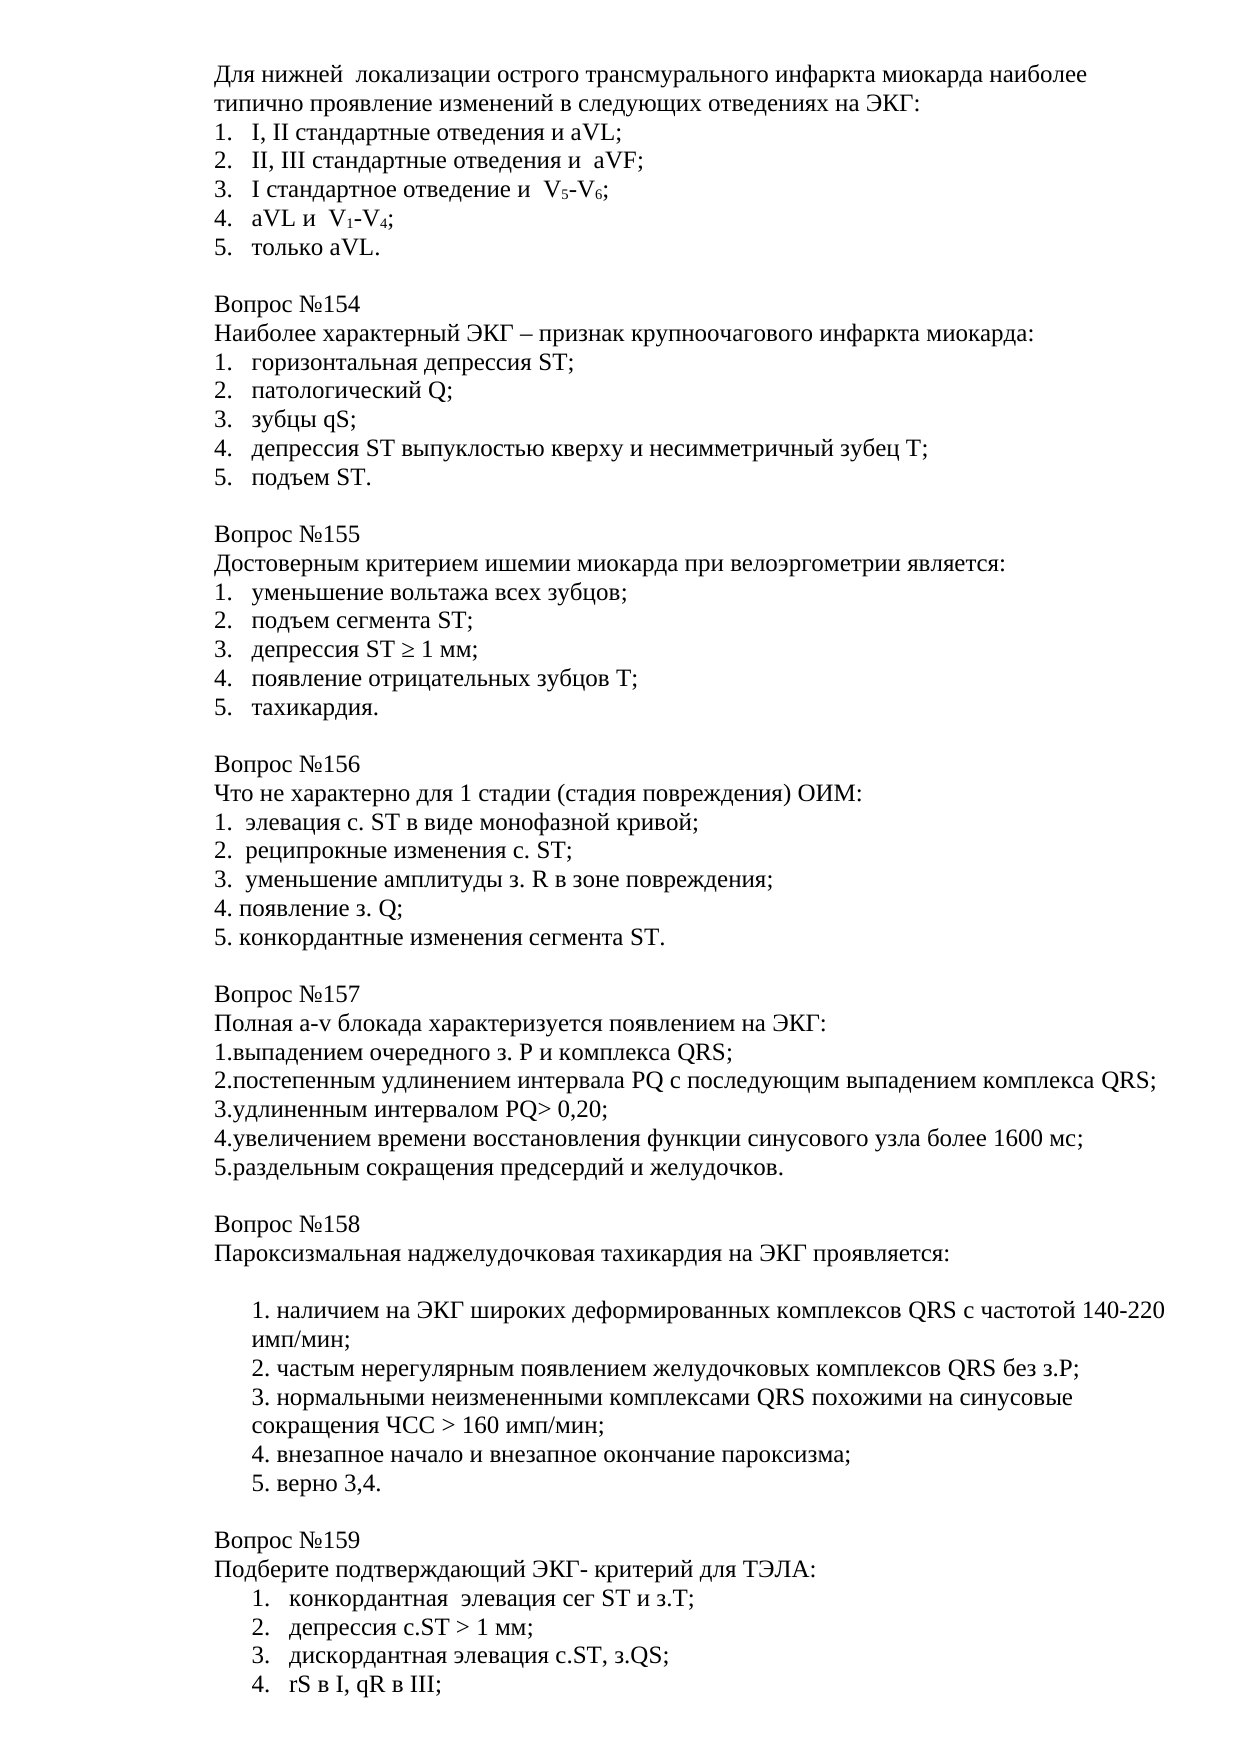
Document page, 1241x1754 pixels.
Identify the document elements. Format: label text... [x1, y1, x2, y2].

text 5. конкордантные изменения сегмента ST. [214, 922, 1166, 950]
text 4. внезапное начало и внезапное окончание пароксизма; [251, 1439, 1166, 1468]
list дискордантная элевация с.ST, з.QS; [251, 1640, 1166, 1669]
text 5.раздельным сокращения предсердий и желудочков. [214, 1152, 1166, 1180]
text Для нижней локализации острого трансмурального инфаркта миокарда наиболее типично проявление изменений в следующих отведениях на ЭКГ: [214, 59, 1166, 117]
text Вопрос №158 [214, 1209, 1166, 1238]
text Подберите подтверждающий ЭКГ- критерий для ТЭЛА: [214, 1554, 1166, 1583]
text Что не характерно для 1 стадии (стадия повреждения) ОИМ: [214, 778, 1166, 807]
text 1. наличием на ЭКГ широких деформированных комплексов QRS с частотой 140-220 имп/мин; [251, 1295, 1166, 1353]
list rS в I, qR в III; [251, 1669, 1166, 1698]
list зубцы qS; [214, 404, 1166, 433]
list депрессия ST ≥ 1 мм; [214, 634, 1166, 663]
list депрессия ST выпуклостью кверху и несимметричный зубец Т; [214, 433, 1166, 462]
text 2. реципрокные изменения с. ST; [214, 835, 1166, 864]
list I стандартное отведение и V5-V6; [214, 174, 1166, 203]
text Пароксизмальная наджелудочковая тахикардия на ЭКГ проявляется: [214, 1238, 1166, 1267]
list конкордантная элевация сег ST и з.Т; [251, 1583, 1166, 1612]
text Вопрос №157 [214, 979, 1166, 1008]
list депрессия с.ST > 1 мм; [251, 1612, 1166, 1640]
text Полная а-v блокада характеризуется появлением на ЭКГ: [214, 1008, 1166, 1037]
list тахикардия. [214, 692, 1166, 720]
text 2.постепенным удлинением интервала PQ с последующим выпадением комплекса QRS; [214, 1065, 1166, 1094]
list I, II стандартные отведения и аVL; [214, 117, 1166, 145]
text 4.увеличением времени восстановления функции синусового узла более 1600 мс; [214, 1123, 1166, 1152]
text Наиболее характерный ЭКГ – признак крупноочагового инфаркта миокарда: [214, 318, 1166, 347]
text 3. уменьшение амплитуды з. R в зоне повреждения; [214, 864, 1166, 893]
text 3. нормальными неизмененными комплексами QRS похожими на синусовые сокращения ЧСС > 160 имп/мин; [251, 1382, 1166, 1439]
list появление отрицательных зубцов Т; [214, 663, 1166, 692]
list подъем сегмента ST; [214, 605, 1166, 634]
text 3.удлиненным интервалом PQ> 0,20; [214, 1094, 1166, 1123]
text Вопрос №155 [214, 519, 1166, 548]
text 5. верно 3,4. [251, 1468, 1166, 1497]
text Достоверным критерием ишемии миокарда при велоэргометрии является: [214, 548, 1166, 577]
text Вопрос №159 [214, 1525, 1166, 1554]
text 4. появление з. Q; [214, 893, 1166, 922]
text Вопрос №156 [214, 749, 1166, 778]
list уменьшение вольтажа всех зубцов; [214, 577, 1166, 605]
text Вопрос №154 [214, 289, 1166, 318]
text 1. элевация с. ST в виде монофазной кривой; [214, 807, 1166, 835]
list II, III стандартные отведения и аVF; [214, 145, 1166, 174]
list патологический Q; [214, 375, 1166, 404]
list подъем ST. [214, 462, 1166, 490]
text 2. частым нерегулярным появлением желудочковых комплексов QRS без з.P; [251, 1353, 1166, 1382]
list только аVL. [214, 232, 1166, 260]
list аVL и V1-V4; [214, 203, 1166, 232]
text 1.выпадением очередного з. Р и комплекса QRS; [214, 1037, 1166, 1065]
list горизонтальная депрессия ST; [214, 347, 1166, 375]
